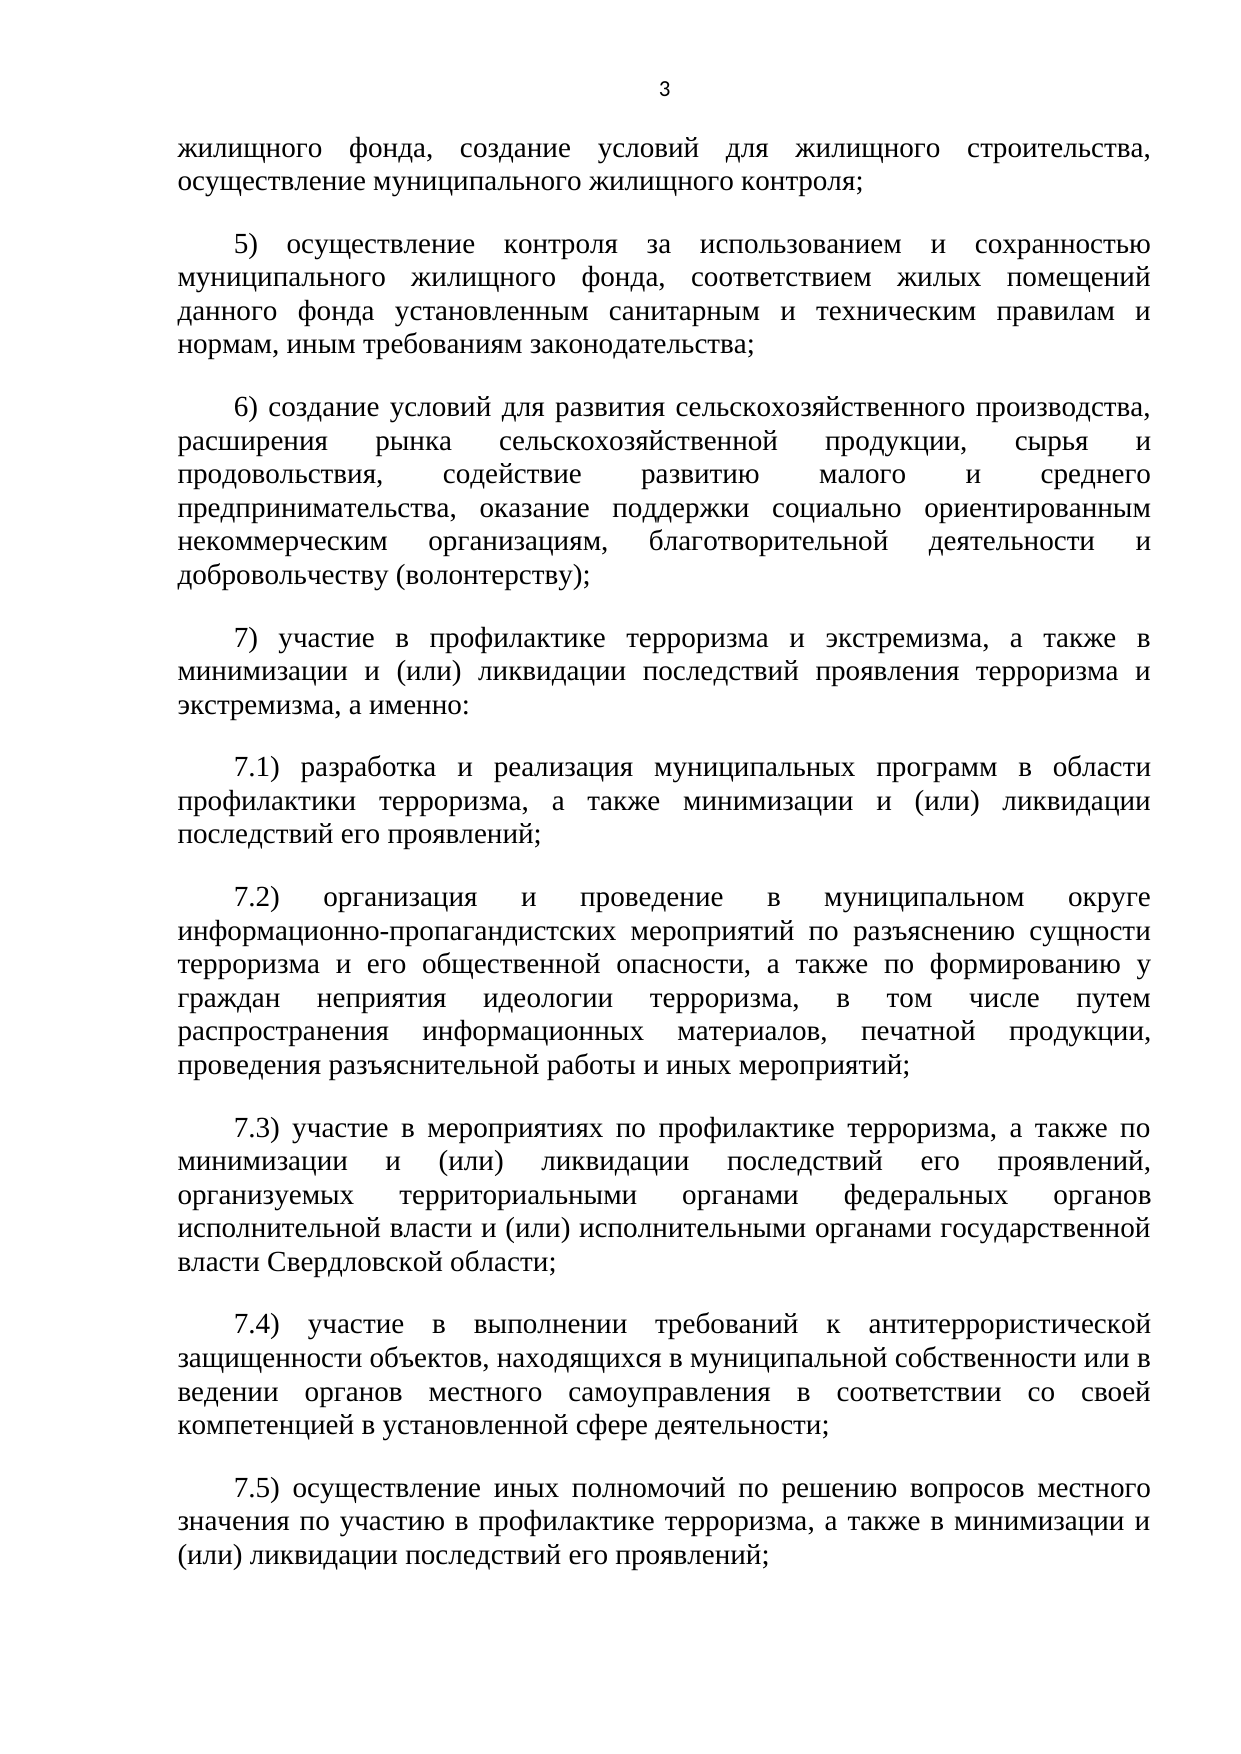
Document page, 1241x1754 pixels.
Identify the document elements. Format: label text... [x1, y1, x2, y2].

text 6) создание условий для развития сельскохозяйственного производства, расширения рынка сельскохозяйственной продукции, сырья и продовольствия, содействие развитию малого и среднего предпринимательства, оказание поддержки социально ориентированным некоммерческим организациям, благотворительной деятельности и добровольчеству (волонтерству); [177, 389, 1152, 591]
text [177, 130, 1152, 197]
text 7.3) участие в мероприятиях по профилактике терроризма, а также по минимизации и (или) ликвидации последствий его проявлений, организуемых территориальными органами федеральных органов исполнительной власти и (или) исполнительными органами государственной власти Свердловской области; [177, 1110, 1152, 1277]
text 7.2) организация и проведение в муниципальном округе информационно-пропагандистских мероприятий по разъяснению сущности терроризма и его общественной опасности, а также по формированию у граждан неприятия идеологии терроризма, в том числе путем распространения информационных материалов, печатной продукции, проведения разъяснительной работы и иных мероприятий; [177, 879, 1152, 1081]
text 7.4) участие в выполнении требований к антитеррористической защищенности объектов, находящихся в муниципальной собственности или в ведении органов местного самоуправления в соответствии со своей компетенцией в установленной сфере деятельности; [177, 1307, 1152, 1441]
text 7.5) осуществление иных полномочий по решению вопросов местного значения по участию в профилактике терроризма, а также в минимизации и (или) ликвидации последствий его проявлений; [177, 1470, 1152, 1571]
text 7) участие в профилактике терроризма и экстремизма, а также в минимизации и (или) ликвидации последствий проявления терроризма и экстремизма, а именно: [177, 620, 1152, 720]
text 7.1) разработка и реализация муниципальных программ в области профилактики терроризма, а также минимизации и (или) ликвидации последствий его проявлений; [177, 749, 1152, 850]
text 5) осуществление контроля за использованием и сохранностью муниципального жилищного фонда, соответствием жилых помещений данного фонда установленным санитарным и техническим правилам и нормам, иным требованиям законодательства; [177, 226, 1152, 360]
